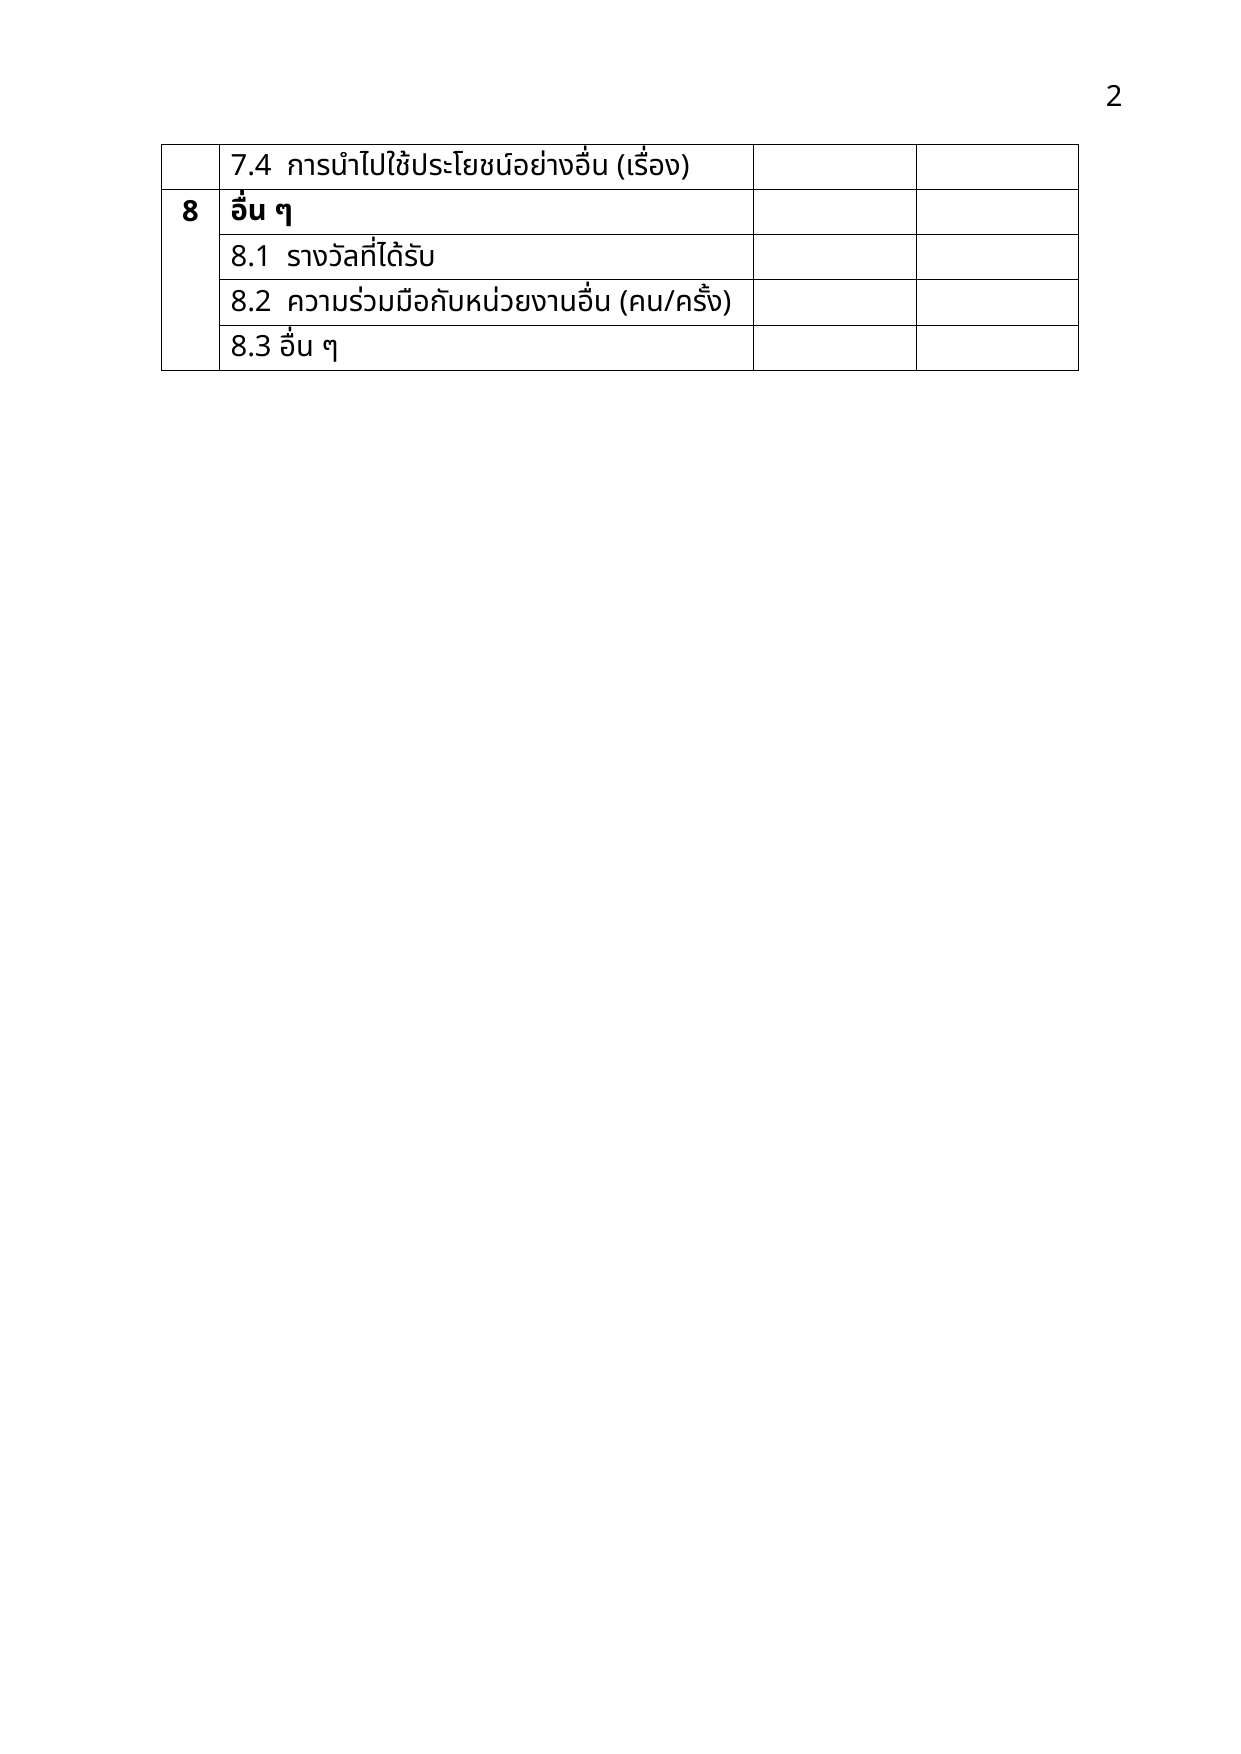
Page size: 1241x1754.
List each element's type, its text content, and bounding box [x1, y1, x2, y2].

table_cell [162, 234, 219, 279]
table_cell 8.1 รางวัลที่ได้รับ [220, 235, 753, 279]
table_cell [917, 280, 1078, 324]
table_cell [917, 145, 1078, 189]
table_cell [917, 326, 1078, 370]
table_cell [162, 279, 219, 324]
table_cell [754, 280, 916, 324]
table_cell [754, 145, 916, 189]
table_cell 8.3 อื่น ๆ [220, 326, 753, 370]
table_cell [917, 235, 1078, 279]
table_cell [162, 145, 219, 189]
table_cell [754, 190, 916, 234]
table_cell 8.2 ความร่วมมือกับหน่วยงานอื่น (คน/ครั้ง) [220, 280, 753, 324]
table_cell [754, 235, 916, 279]
table_cell 7.4 การนำไปใช้ประโยชน์อย่างอื่น (เรื่อง) [220, 145, 753, 189]
table_cell [162, 325, 219, 370]
table_cell 8 [162, 190, 219, 234]
table_cell [917, 190, 1078, 234]
table_cell อื่น ๆ [220, 190, 753, 234]
table_cell [754, 326, 916, 370]
